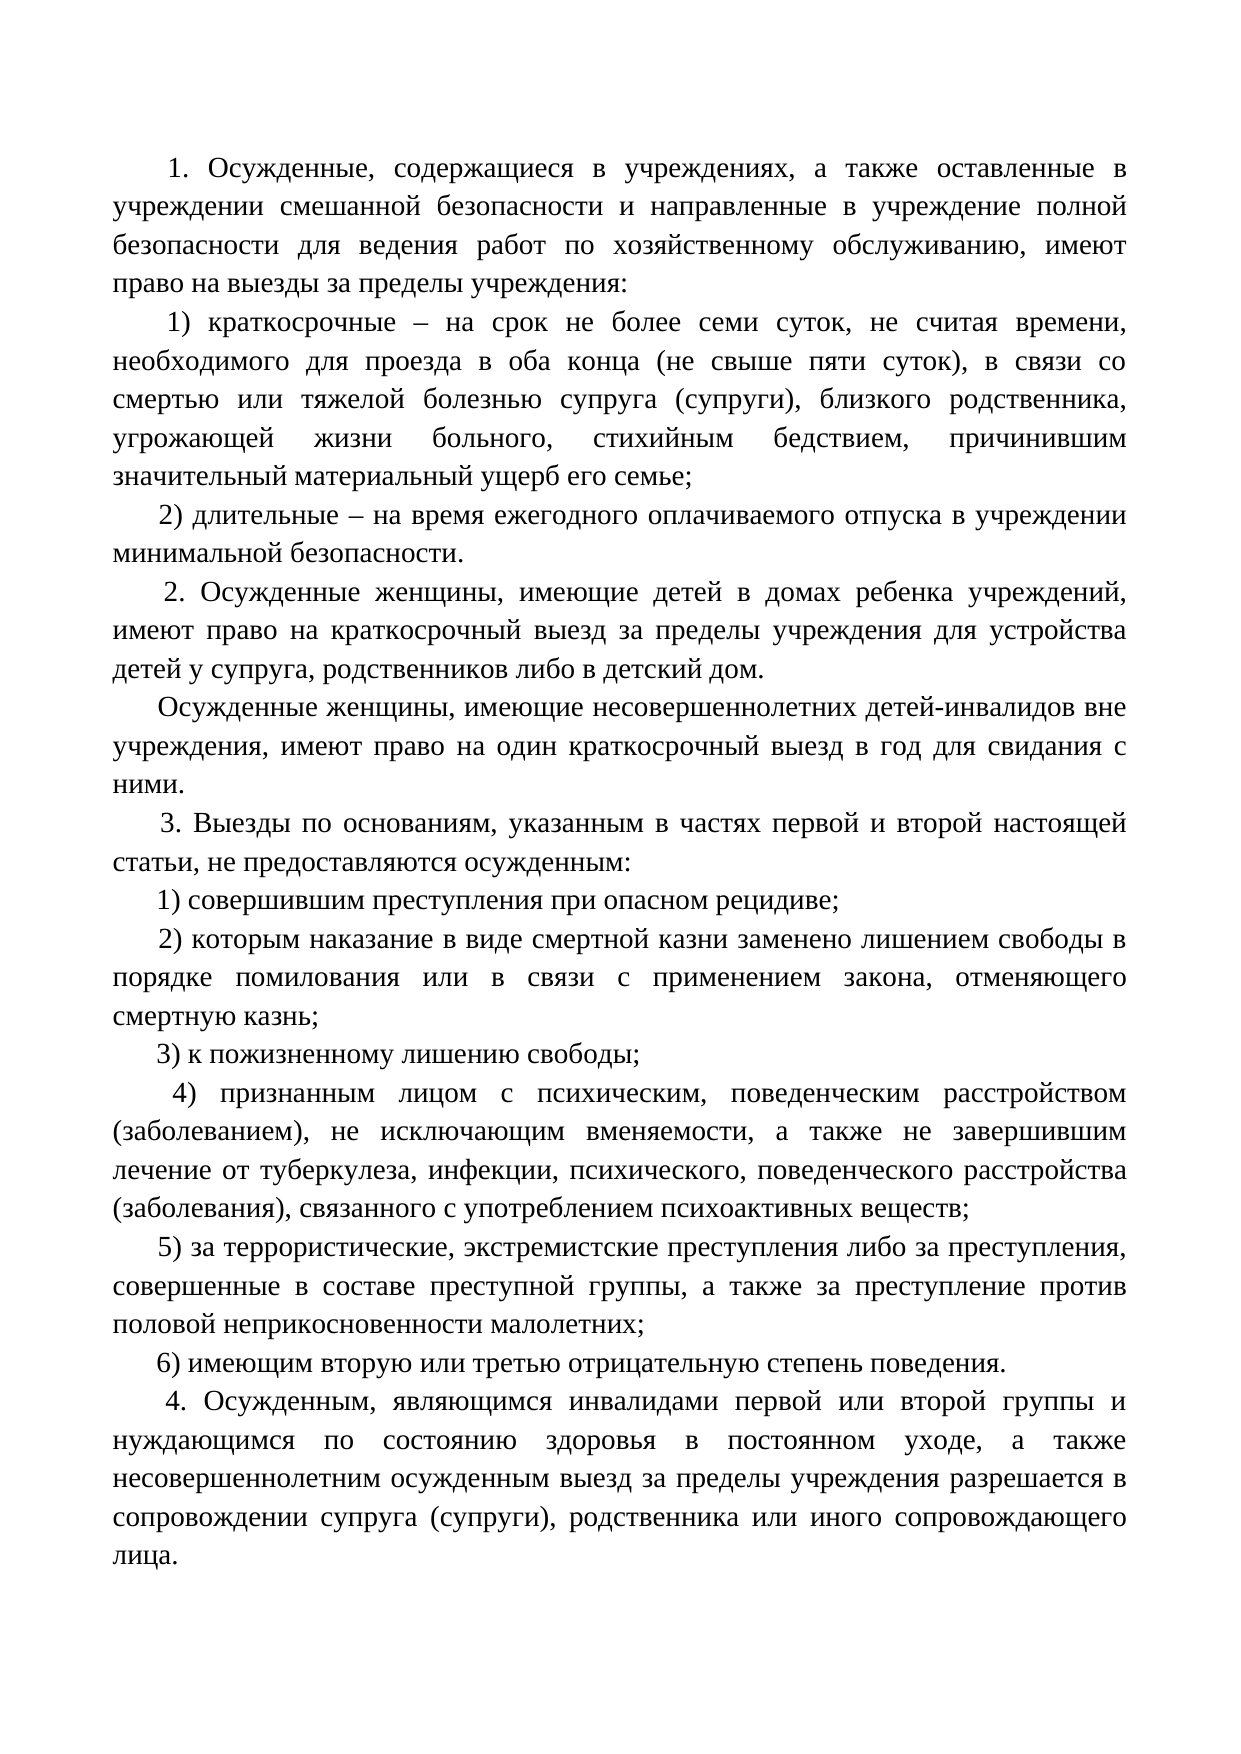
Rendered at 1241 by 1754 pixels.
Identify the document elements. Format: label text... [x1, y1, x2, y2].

text 1) краткосрочные – на срок не более семи суток, не считая времени, необходимого для проезда в оба конца (не свыше пяти суток), в связи со смертью или тяжелой болезнью супруга (супруги), близкого родственника, угрожающей жизни больного, стихийным бедствием, причинившим значительный материальный ущерб его семье; [112, 304, 1128, 492]
text Осужденные женщины, имеющие несовершеннолетних детей-инвалидов вне учреждения, имеют право на один краткосрочный выезд в год для свидания с ними. [112, 689, 1128, 800]
text 2) которым наказание в виде смертной казни заменено лишением свободы в порядке помилования или в связи с применением закона, отменяющего смертную казнь; [112, 921, 1128, 1031]
text 3) к пожизненному лишению свободы; [112, 1036, 1128, 1070]
text 4. Осужденным, являющимся инвалидами первой или второй группы и нуждающимся по состоянию здоровья в постоянном уходе, а также несовершеннолетним осужденным выезд за пределы учреждения разрешается в сопровождении супруга (супруги), родственника или иного сопровождающего лица. [112, 1383, 1128, 1571]
text 2. Осужденные женщины, имеющие детей в домах ребенка учреждений, имеют право на краткосрочный выезд за пределы учреждения для устройства детей у супруга, родственников либо в детский дом. [112, 574, 1128, 684]
text 4) признанным лицом с психическим, поведенческим расстройством (заболеванием), не исключающим вменяемости, а также не завершившим лечение от туберкулеза, инфекции, психического, поведенческого расстройства (заболевания), связанного с употреблением психоактивных веществ; [112, 1075, 1128, 1224]
text 6) имеющим вторую или третью отрицательную степень поведения. [112, 1345, 1128, 1378]
text 2) длительные – на время ежегодного оплачиваемого отпуска в учреждении минимальной безопасности. [112, 497, 1128, 569]
text 1) совершившим преступления при опасном рецидиве; [112, 882, 1128, 916]
text 5) за террористические, экстремистские преступления либо за преступления, совершенные в составе преступной группы, а также за преступление против половой неприкосновенности малолетних; [112, 1229, 1128, 1340]
text 3. Выезды по основаниям, указанным в частях первой и второй настоящей статьи, не предоставляются осужденным: [112, 805, 1128, 877]
text 1. Осужденные, содержащиеся в учреждениях, а также оставленные в учреждении смешанной безопасности и направленные в учреждение полной безопасности для ведения работ по хозяйственному обслуживанию, имеют право на выезды за пределы учреждения: [112, 150, 1128, 299]
